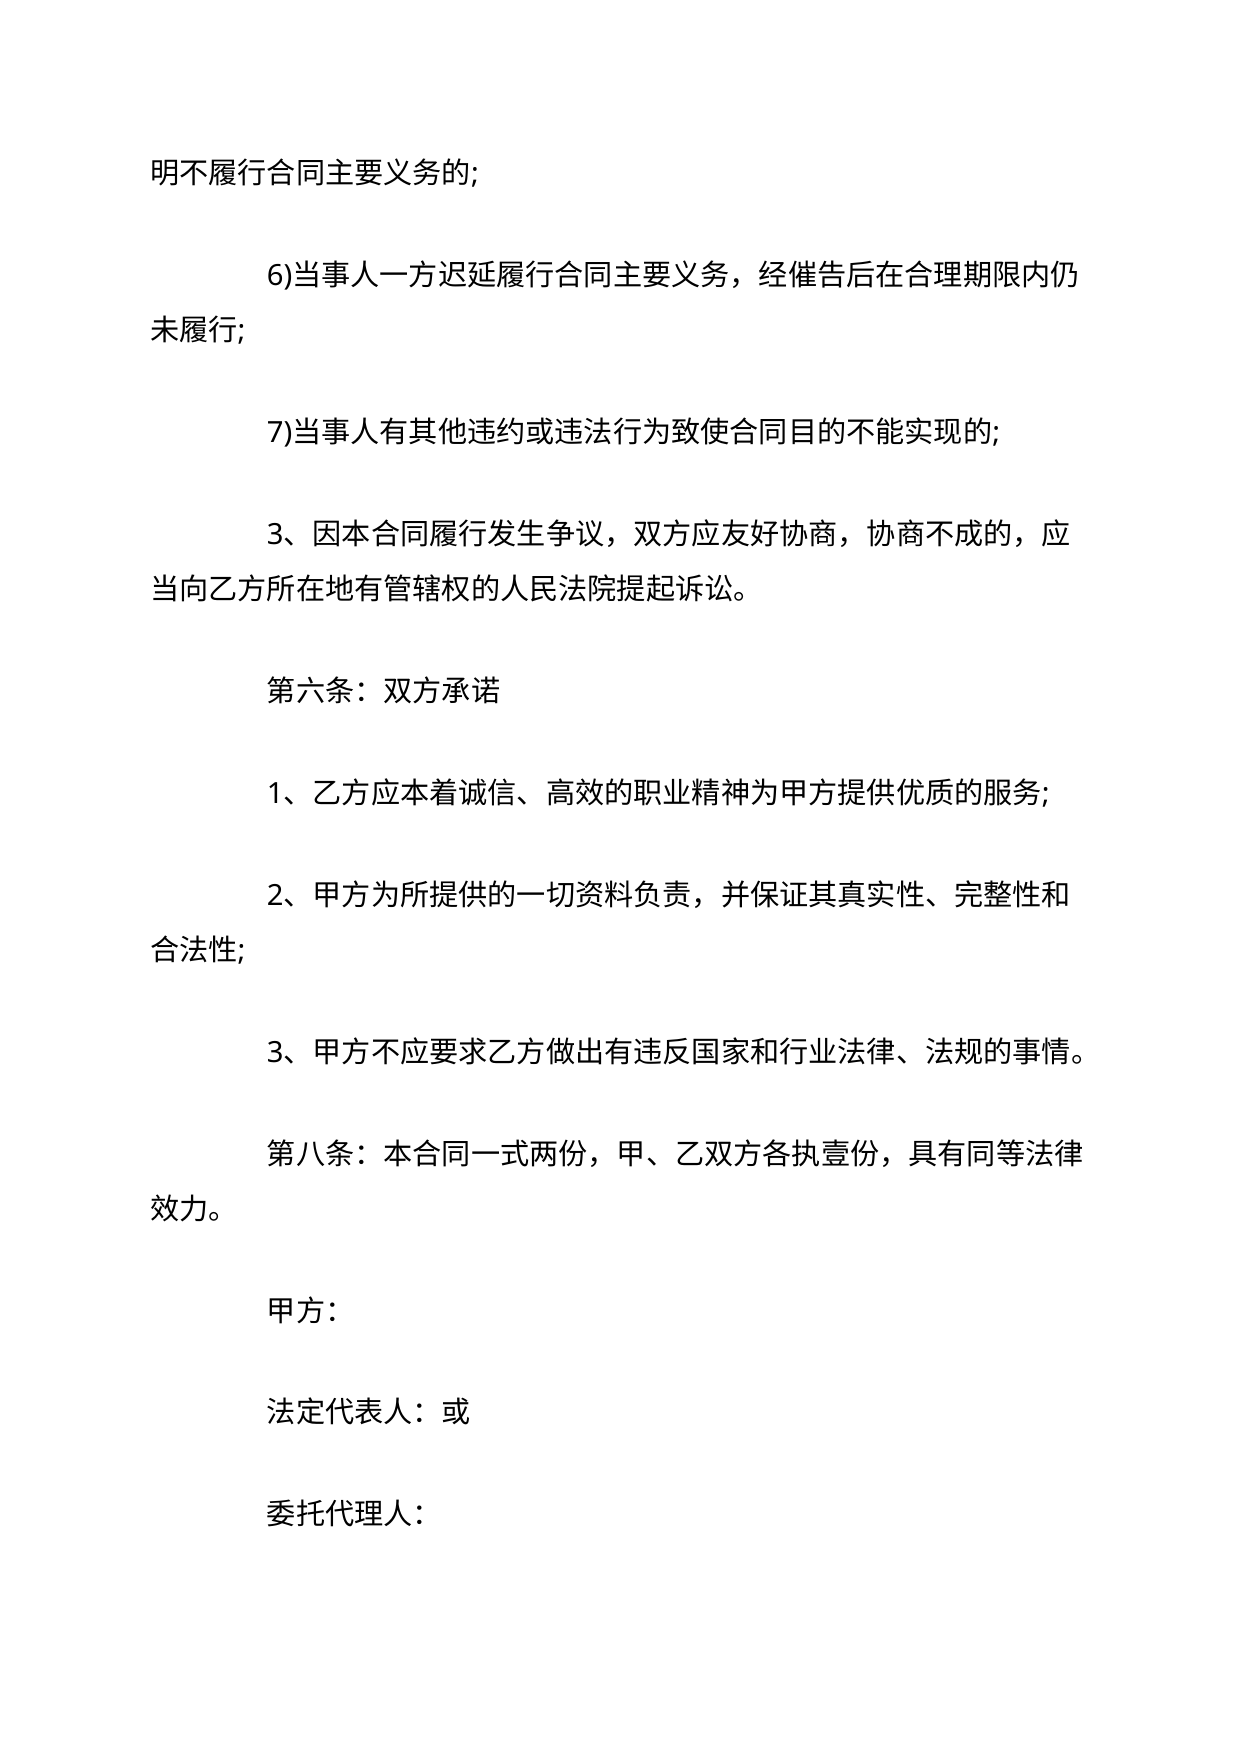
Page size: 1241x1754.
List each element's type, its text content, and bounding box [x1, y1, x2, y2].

text 3、因本合同履行发生争议，双方应友好协商，协商不成的，应当向乙方所在地有管辖权的人民法院提起诉讼。 [150, 511, 1090, 608]
text 第八条：本合同一式两份，甲、乙双方各执壹份，具有同等法律效力。 [150, 1130, 1090, 1228]
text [150, 150, 1090, 192]
text 6)当事人一方迟延履行合同主要义务，经催告后在合理期限内仍未履行; [150, 252, 1090, 349]
text 1、乙方应本着诚信、高效的职业精神为甲方提供优质的服务; [150, 769, 1090, 812]
text 甲方： [150, 1287, 1090, 1329]
text 第六条：双方承诺 [150, 668, 1090, 710]
text 3、甲方不应要求乙方做出有违反国家和行业法律、法规的事情。 [150, 1028, 1090, 1071]
text 2、甲方为所提供的一切资料负责，并保证其真实性、完整性和合法性; [150, 871, 1090, 969]
text 委托代理人： [150, 1491, 1090, 1533]
text 7)当事人有其他违约或违法行为致使合同目的不能实现的; [150, 409, 1090, 451]
text 法定代表人：或 [150, 1389, 1090, 1431]
